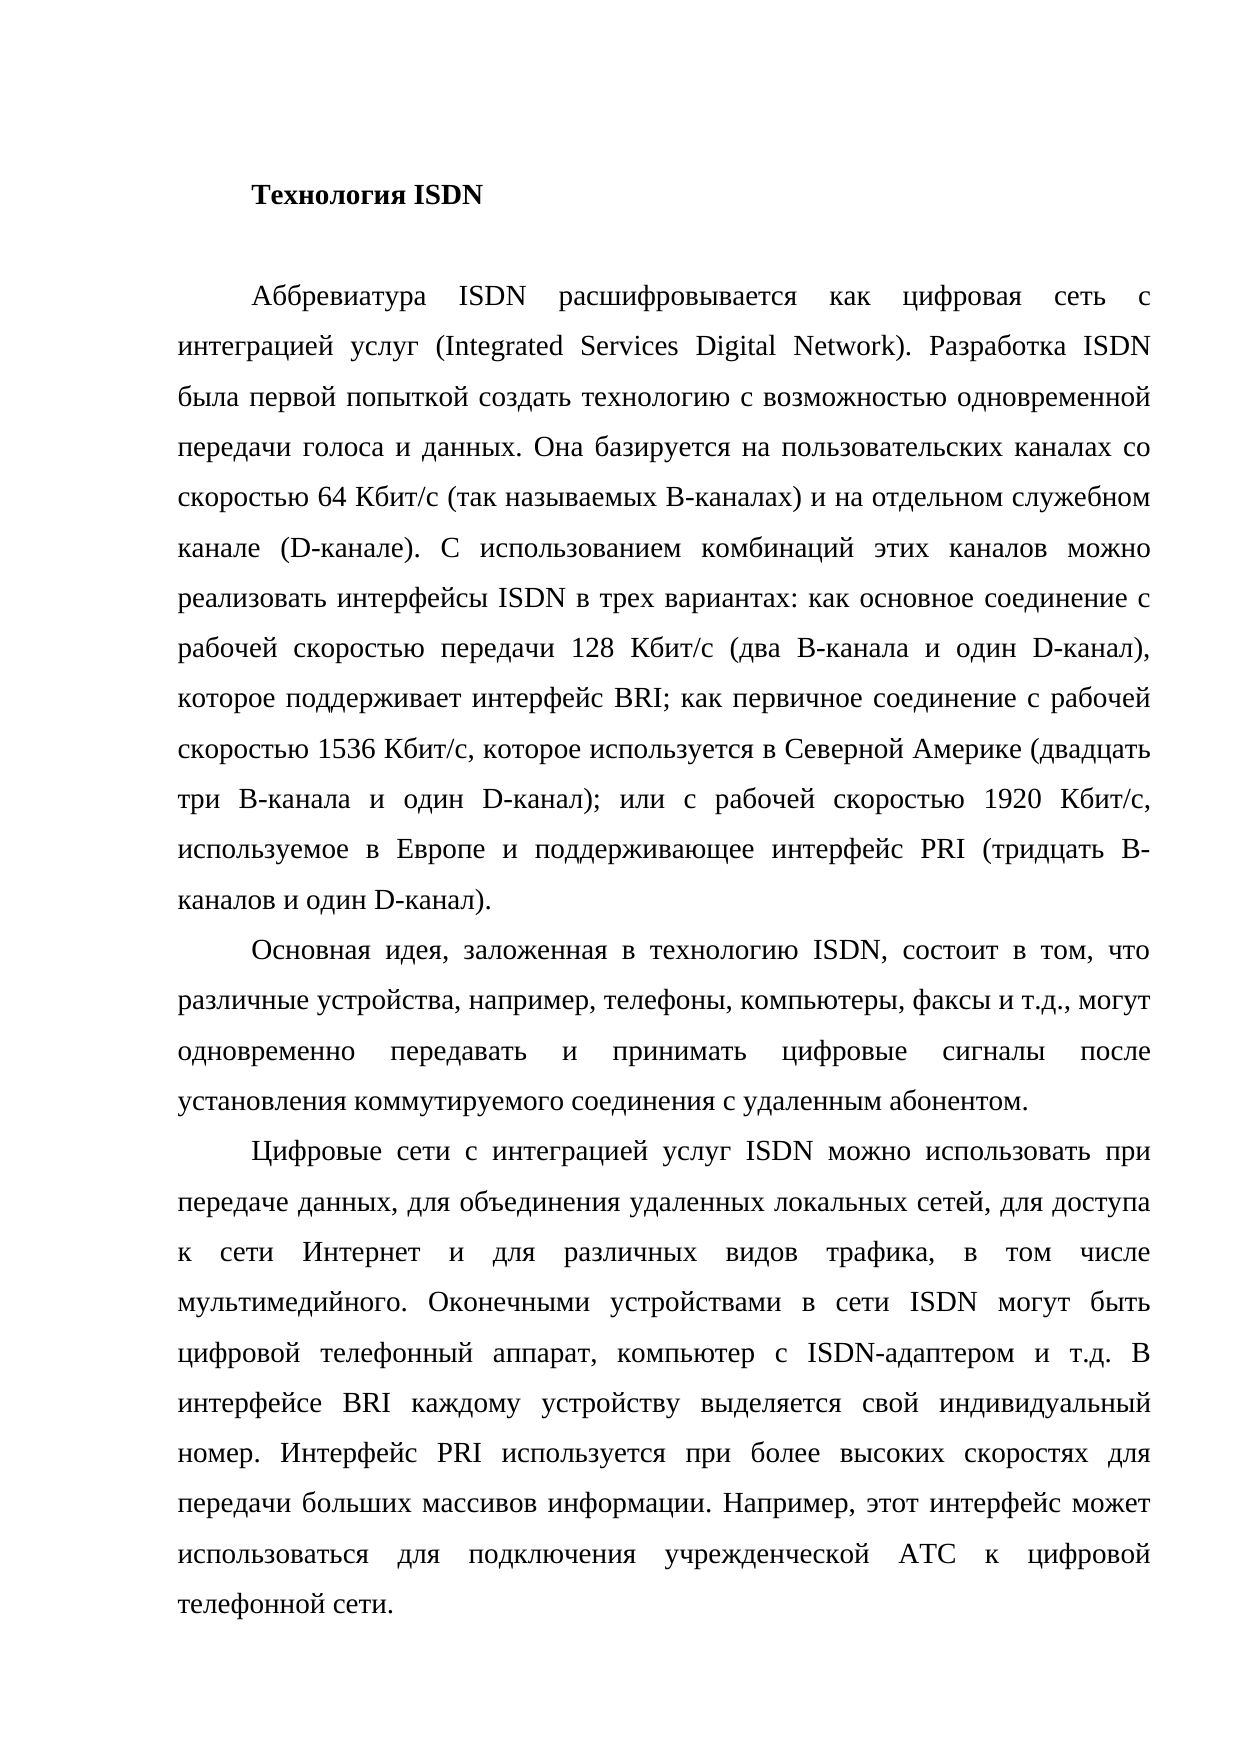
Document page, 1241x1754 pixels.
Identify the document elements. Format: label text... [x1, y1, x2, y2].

text Цифровые сети с интеграцией услуг ISDN можно использовать при передаче данных, для объединения удаленных локальных сетей, для доступа к сети Интернет и для различных видов трафика, в том числе мультимедийного. Оконечными устройствами в сети ISDN могут быть цифровой телефонный аппарат, компьютер с ISDN-адаптером и т.д. В интерфейсе BRI каждому устройству выделяется свой индивидуальный номер. Интерфейс PRI используется при более высоких скоростях для передачи больших массивов информации. Например, этот интерфейс может использоваться для подключения учрежденческой АТС к цифровой телефонной сети. [177, 1133, 1152, 1620]
text Основная идея, заложенная в технологию ISDN, состоит в том, что различные устройства, например, телефоны, компьютеры, факсы и т.д., могут одновременно передавать и принимать цифровые сигналы после установления коммутируемого соединения с удаленным абонентом. [177, 932, 1152, 1117]
text Технология ISDN [177, 177, 1152, 211]
text Аббревиатура ISDN расшифровывается как цифровая сеть с интеграцией услуг (Integrated Services Digital Network). Разработка ISDN была первой попыткой создать технологию с возможностью одновременной передачи голоса и данных. Она базируется на пользовательских каналах со скоростью 64 Кбит/с (так называемых B-каналах) и на отдельном служебном канале (D-канале). С использованием комбинаций этих каналов можно реализовать интерфейсы ISDN в трех вариантах: как основное соединение с рабочей скоростью передачи 128 Кбит/с (два B-канала и один D-канал), которое поддерживает интерфейс BRI; как первичное соединение с рабочей скоростью 1536 Кбит/с, которое используется в Северной Америке (двадцать три B-канала и один D-канал); или с рабочей скоростью 1920 Кбит/с, используемое в Европе и поддерживающее интерфейс PRI (тридцать B-каналов и один D-канал). [177, 278, 1152, 915]
